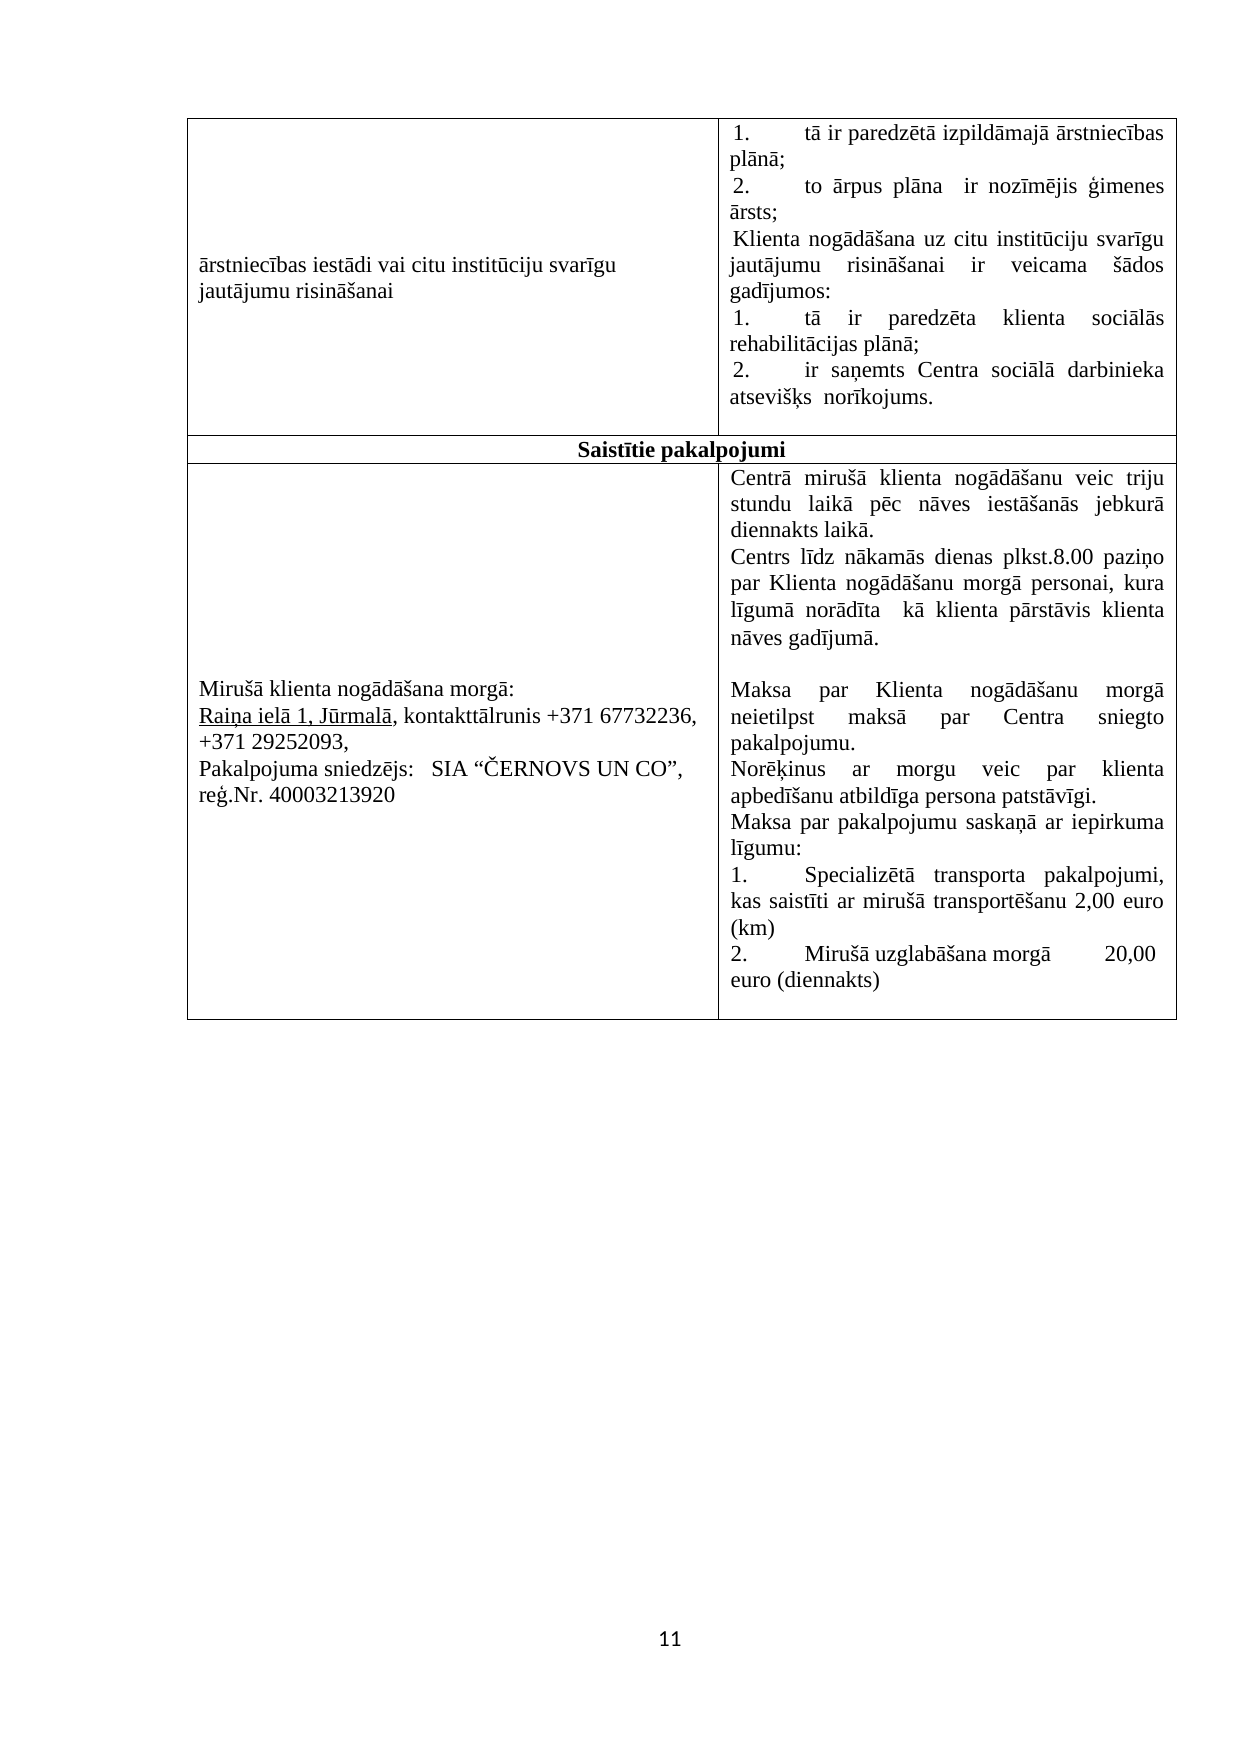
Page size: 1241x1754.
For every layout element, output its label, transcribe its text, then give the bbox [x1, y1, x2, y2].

table_cell Saistītie pakalpojumi [188, 436, 1176, 463]
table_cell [188, 119, 718, 435]
table_cell Centrā mirušā klienta nogādāšanu veic triju stundu laikā pēc nāves iestāšanās jebkurā diennakts laikā. Centrs līdz nākamās dienas plkst.8.00 paziņo par Klienta nogādāšanu morgā personai, kura līgumā norādīta kā klienta pārstāvis klienta nāves gadījumā. Maksa par Klienta nogādāšanu morgā neietilpst maksā par Centra sniegto pakalpojumu. Norēķinus ar morgu veic par klienta apbedīšanu atbildīga persona patstāvīgi. Maksa par pakalpojumu saskaņā ar iepirkuma līgumu: 1. Specializētā transporta pakalpojumi, kas saistīti ar mirušā transportēšanu 2,00 euro (km) 2. Mirušā uzglabāšana morgā 20,00 euro (diennakts) [719, 464, 1176, 1019]
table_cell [719, 119, 1176, 435]
table_cell Mirušā klienta nogādāšana morgā: Raiņa ielā 1, Jūrmalā, kontakttālrunis +371 67732236, +371 29252093, Pakalpojuma sniedzējs: SIA “ČERNOVS UN CO”, reģ.Nr. 40003213920 [188, 464, 718, 1019]
